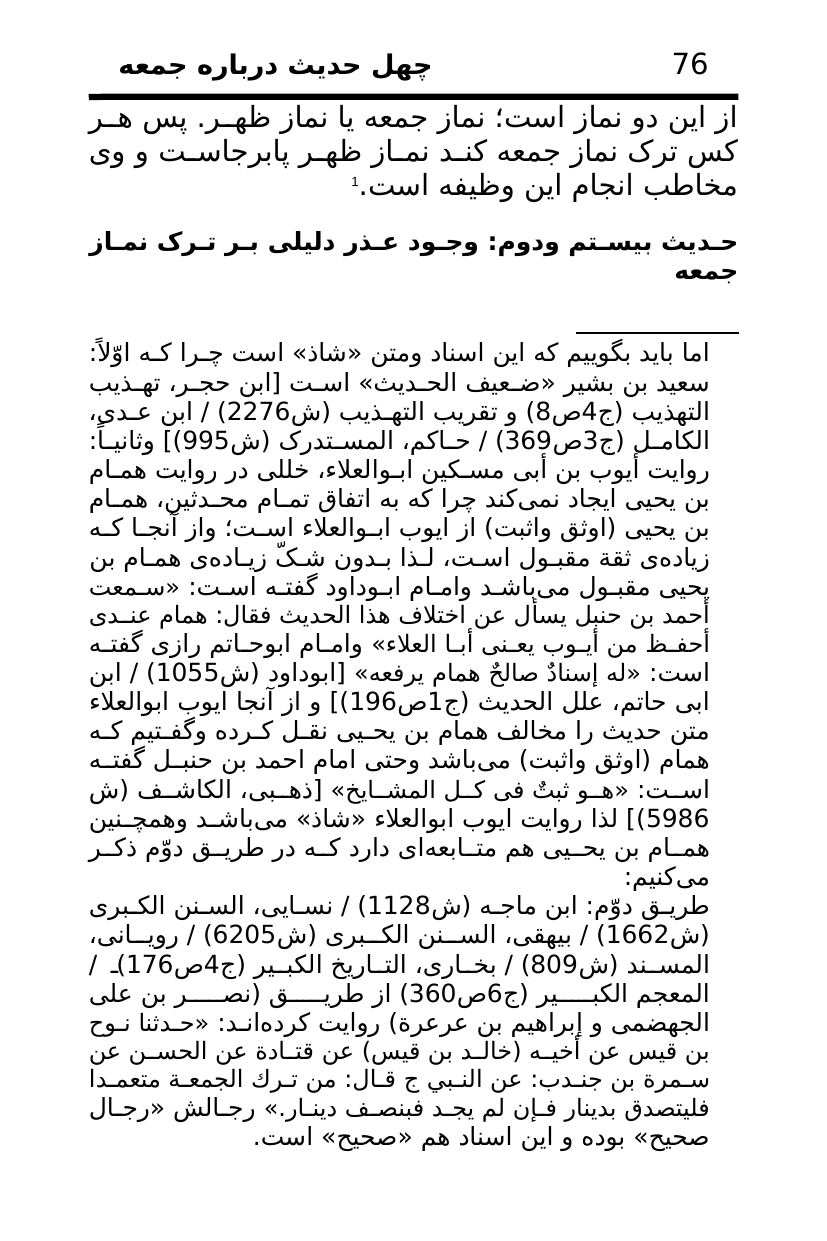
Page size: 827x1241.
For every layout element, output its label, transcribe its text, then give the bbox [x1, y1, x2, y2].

text با این وصف هر کس عمداً ترک جمعه کند، نماز ظهر بر وی واجب است؛ زیرا واجب در این وقت یکی از این دو نماز است؛ نماز جمعه یا نماز ظهر. پس هر کس ترک نماز جمعه کند نماز ظهر پابرجاست و وی مخاطب انجام این وظیفه است. [89, 100, 738, 202]
text حدیث بیستم ودوم: وجود عذر دلیلی بر ترک نماز جمعه [89, 227, 738, 285]
